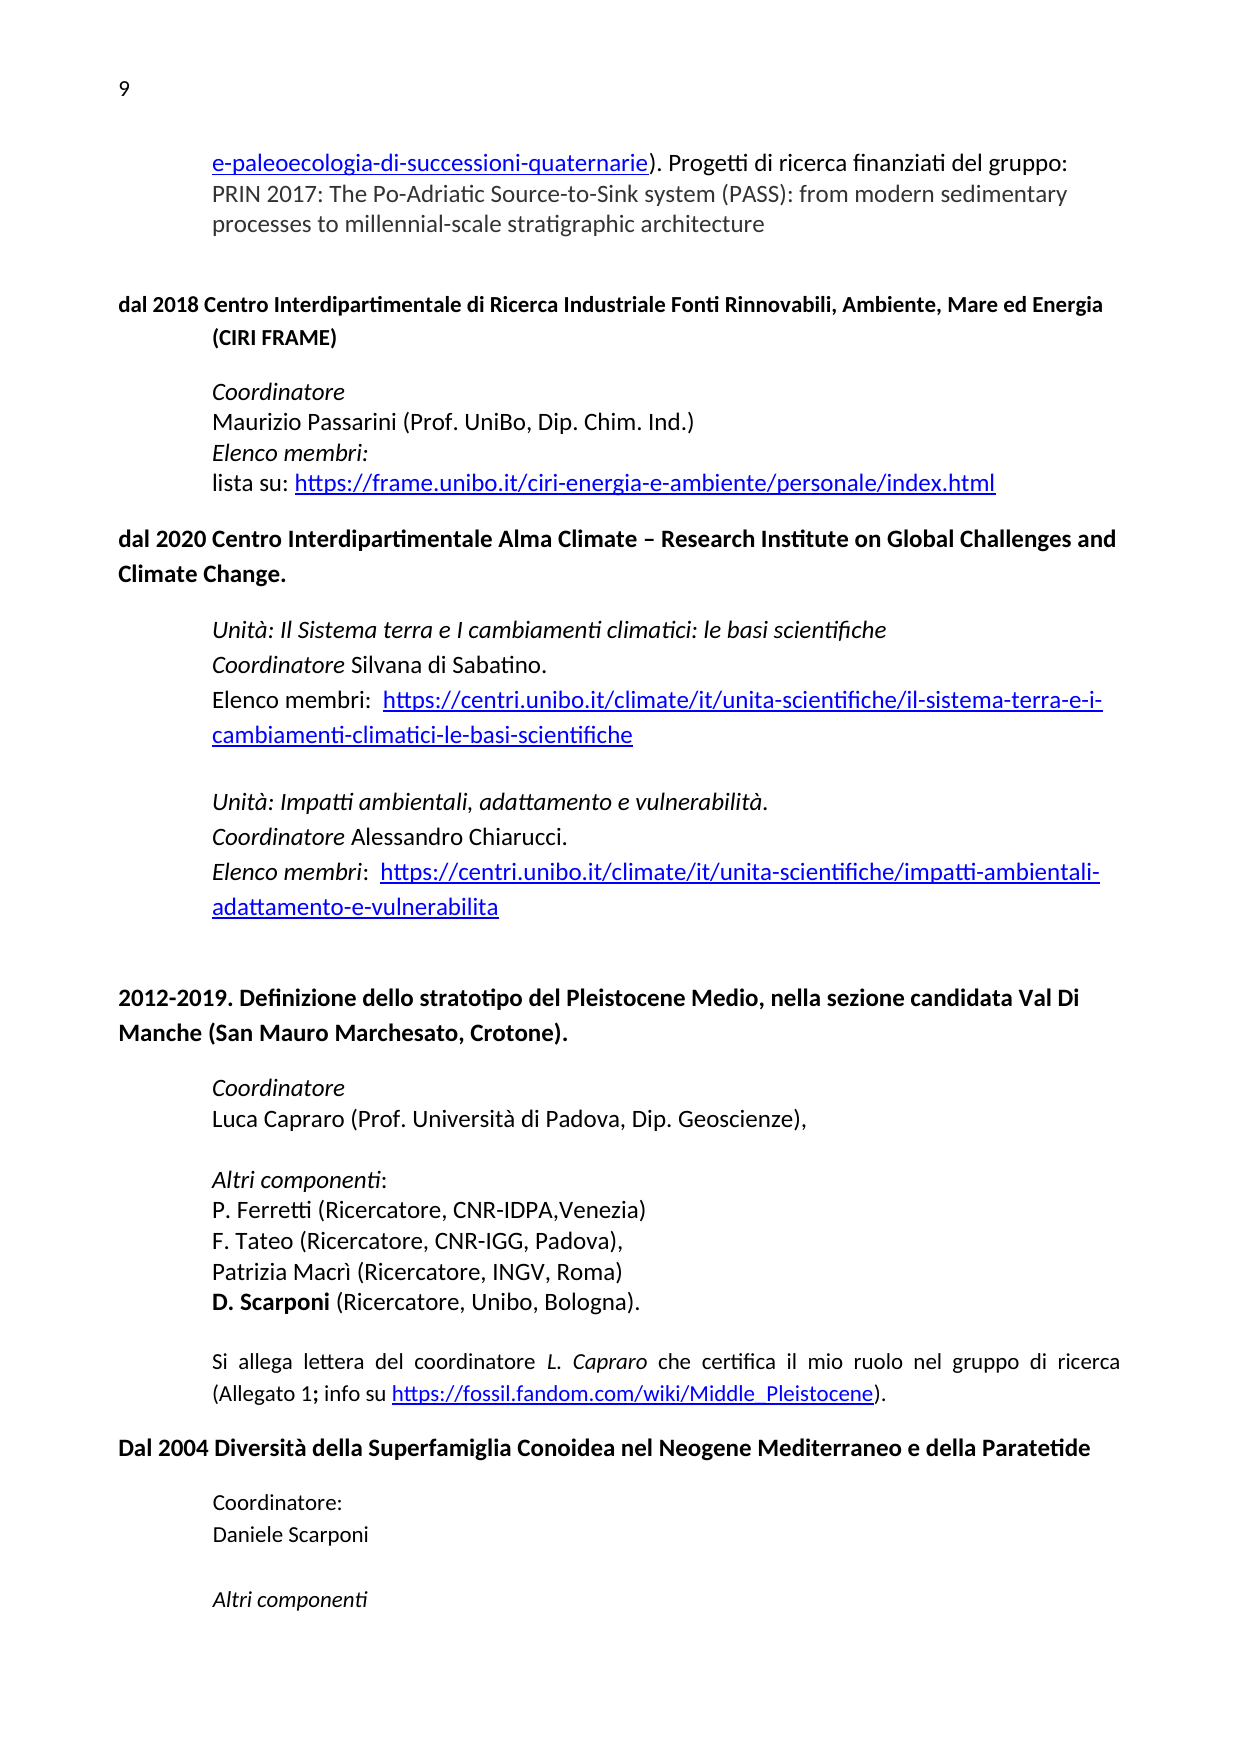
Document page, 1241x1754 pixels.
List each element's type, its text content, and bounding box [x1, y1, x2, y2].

list Coordinatore [212, 376, 1122, 406]
list Patrizia Macrì (Ricercatore, INGV, Roma) [212, 1256, 1122, 1286]
text Unità: Impatti ambientali, adattamento e vulnerabilità. [212, 786, 1122, 816]
text dal 2018 Centro Interdipartimentale di Ricerca Industriale Fonti Rinnovabili, Ambiente, Mare ed Energia (CIRI FRAME) [118, 291, 1122, 351]
text Coordinatore Silvana di Sabatino. [212, 649, 1122, 679]
text Unità: Il Sistema terra e I cambiamenti climatici: le basi scientifiche [212, 614, 1122, 644]
text Coordinatore Alessandro Chiarucci. [212, 821, 1122, 851]
list Elenco membri: [212, 437, 1122, 467]
list D. Scarponi (Ricercatore, Unibo, Bologna). [212, 1286, 1122, 1317]
text Altri componenti: [212, 1164, 1122, 1194]
text Daniele Scarponi [213, 1520, 1122, 1548]
text Dal 2004 Diversità della Superfamiglia Conoidea nel Neogene Mediterraneo e della Paratetide [118, 1432, 1122, 1463]
list F. Tateo (Ricercatore, CNR-IGG, Padova), [212, 1225, 1122, 1256]
list Luca Capraro (Prof. Università di Padova, Dip. Geoscienze), [212, 1103, 1122, 1133]
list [212, 148, 1122, 239]
list Maurizio Passarini (Prof. UniBo, Dip. Chim. Ind.) [212, 406, 1122, 437]
text Si allega lettera del coordinatore L. Capraro che certifica il mio ruolo nel gruppo di ricerca (Allegato 1; info su https://fossil.fandom.com/wiki/Middle_Pleistocene). [212, 1347, 1122, 1407]
text lista su: https://frame.unibo.it/ciri-energia-e-ambiente/personale/index.html [212, 467, 1122, 498]
text Elenco membri: https://centri.unibo.it/climate/it/unita-scientifiche/il-sistema-terra-e-i-cambiamenti-climatici-le-basi-scientifiche [212, 684, 1122, 782]
text dal 2020 Centro Interdipartimentale Alma Climate – Research Institute on Global Challenges and Climate Change. [118, 523, 1122, 589]
list P. Ferretti (Ricercatore, CNR-IDPA,Venezia) [212, 1194, 1122, 1225]
text 2012-2019. Definizione dello stratotipo del Pleistocene Medio, nella sezione candidata Val Di Manche (San Mauro Marchesato, Crotone). [118, 982, 1122, 1047]
text Coordinatore: [213, 1488, 1122, 1516]
text Elenco membri: https://centri.unibo.it/climate/it/unita-scientifiche/impatti-ambientali-adattamento-e-vulnerabilita [212, 856, 1122, 921]
text Altri componenti [213, 1585, 1122, 1613]
list Coordinatore [212, 1072, 1122, 1103]
